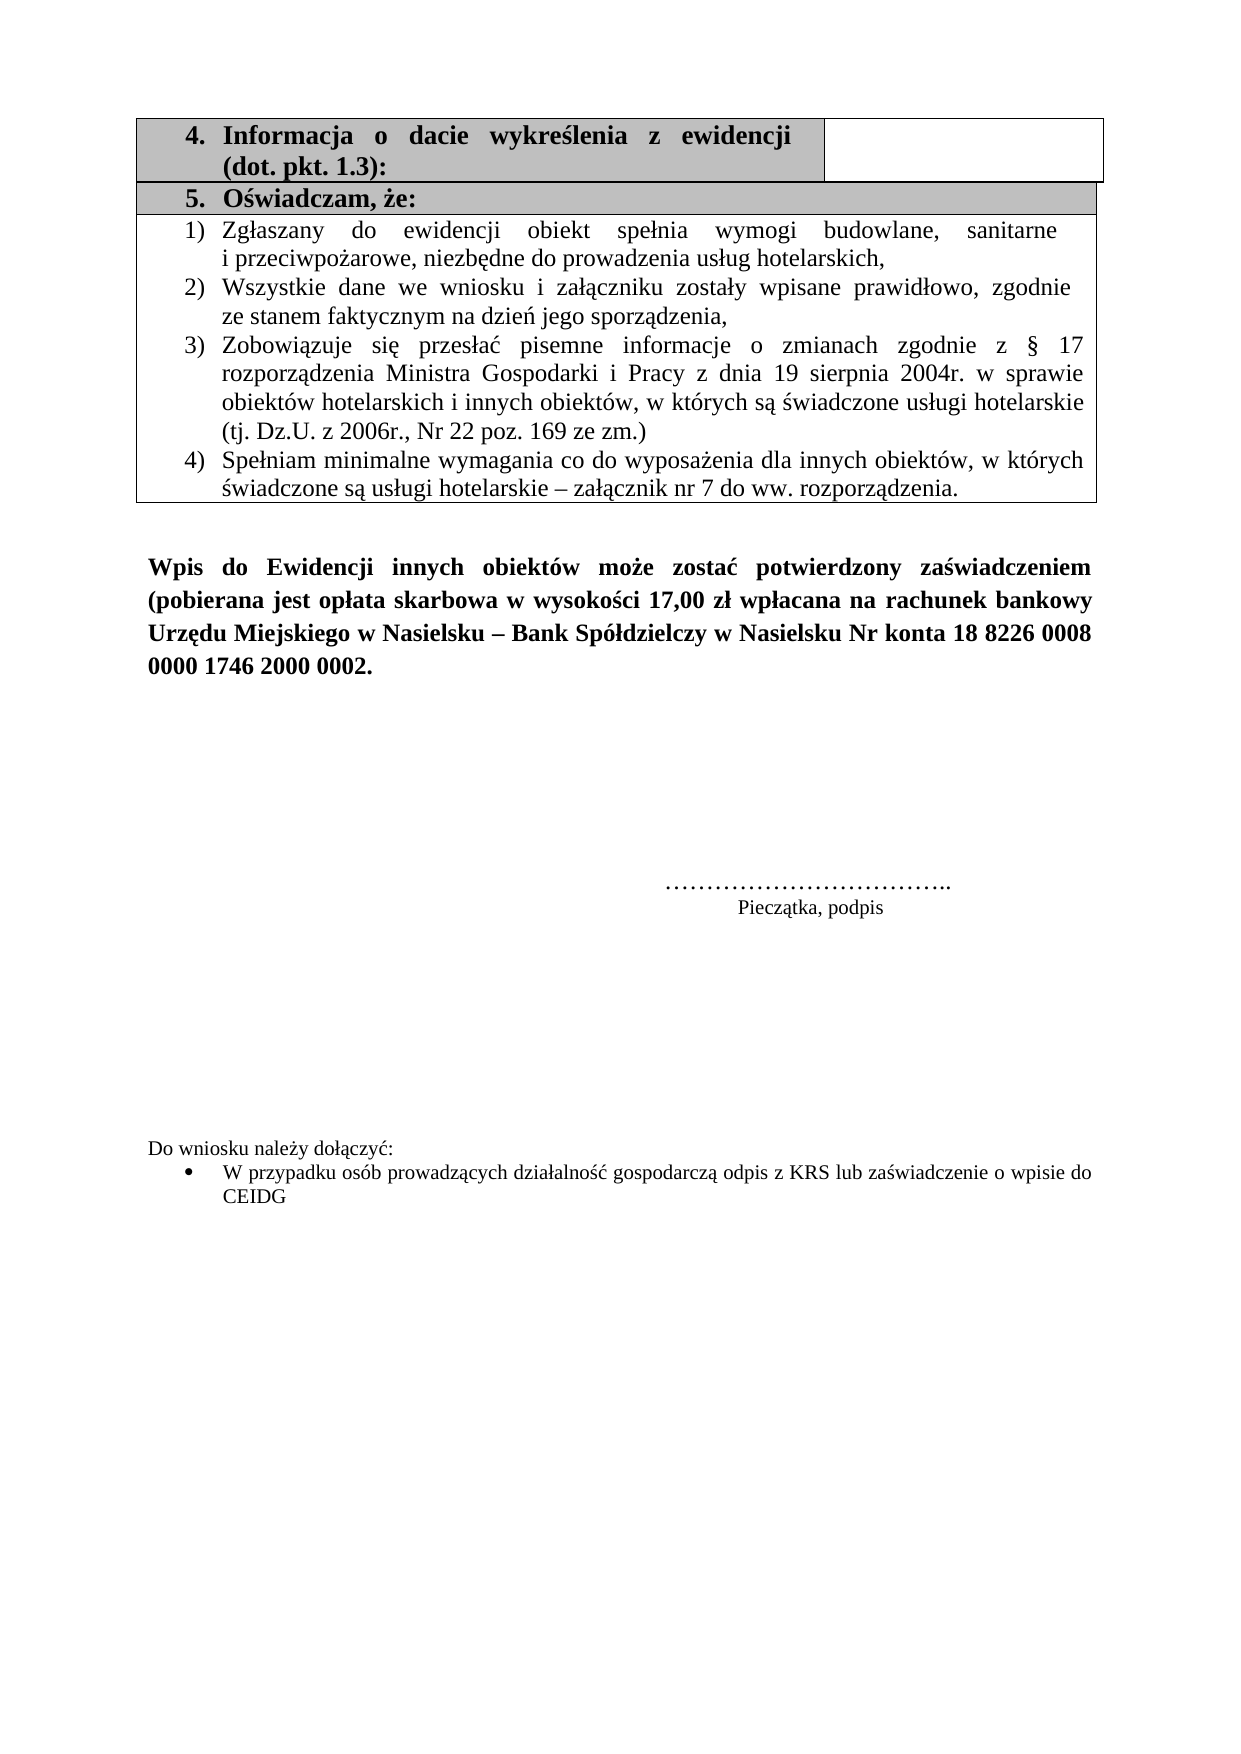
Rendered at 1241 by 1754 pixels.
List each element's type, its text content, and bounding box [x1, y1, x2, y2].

table_cell [825, 119, 1103, 181]
list W przypadku osób prowadzących działalność gospodarczą odpis z KRS lub zaświadczenie o wpisie do CEIDG [185, 1159, 1092, 1208]
table_cell Informacja o dacie wykreślenia z ewidencji (dot. pkt. 1.3): [137, 119, 824, 181]
table_cell Zgłaszany do ewidencji obiekt spełnia wymogi budowlane, sanitarne i przeciwpożarowe, niezbędne do prowadzenia usług hotelarskich, Wszystkie dane we wniosku i załączniku zostały wpisane prawidłowo, zgodnie ze stanem faktycznym na dzień jego sporządzenia, Zobowiązuje się przesłać pisemne informacje o zmianach zgodnie z § 17 rozporządzenia Ministra Gospodarki i Pracy z dnia 19 sierpnia 2004r. w sprawie obiektów hotelarskich i innych obiektów, w których są świadczone usługi hotelarskie (tj. Dz.U. z 2006r., Nr 22 poz. 169 ze zm.) Spełniam minimalne wymagania co do wyposażenia dla innych obiektów, w których świadczone są usługi hotelarskie – załącznik nr 7 do ww. rozporządzenia. [137, 215, 1096, 502]
text Pieczątka, podpis [664, 895, 1092, 919]
text Do wniosku należy dołączyć: [148, 1136, 1092, 1159]
text …………………………….. [664, 866, 1092, 895]
table_cell Oświadczam, że: [137, 183, 1096, 214]
text Wpis do Ewidencji innych obiektów może zostać potwierdzony zaświadczeniem (pobierana jest opłata skarbowa w wysokości 17,00 zł wpłacana na rachunek bankowy Urzędu Miejskiego w Nasielsku – Bank Spółdzielczy w Nasielsku Nr konta 18 8226 0008 0000 1746 2000 0002. [148, 552, 1092, 679]
